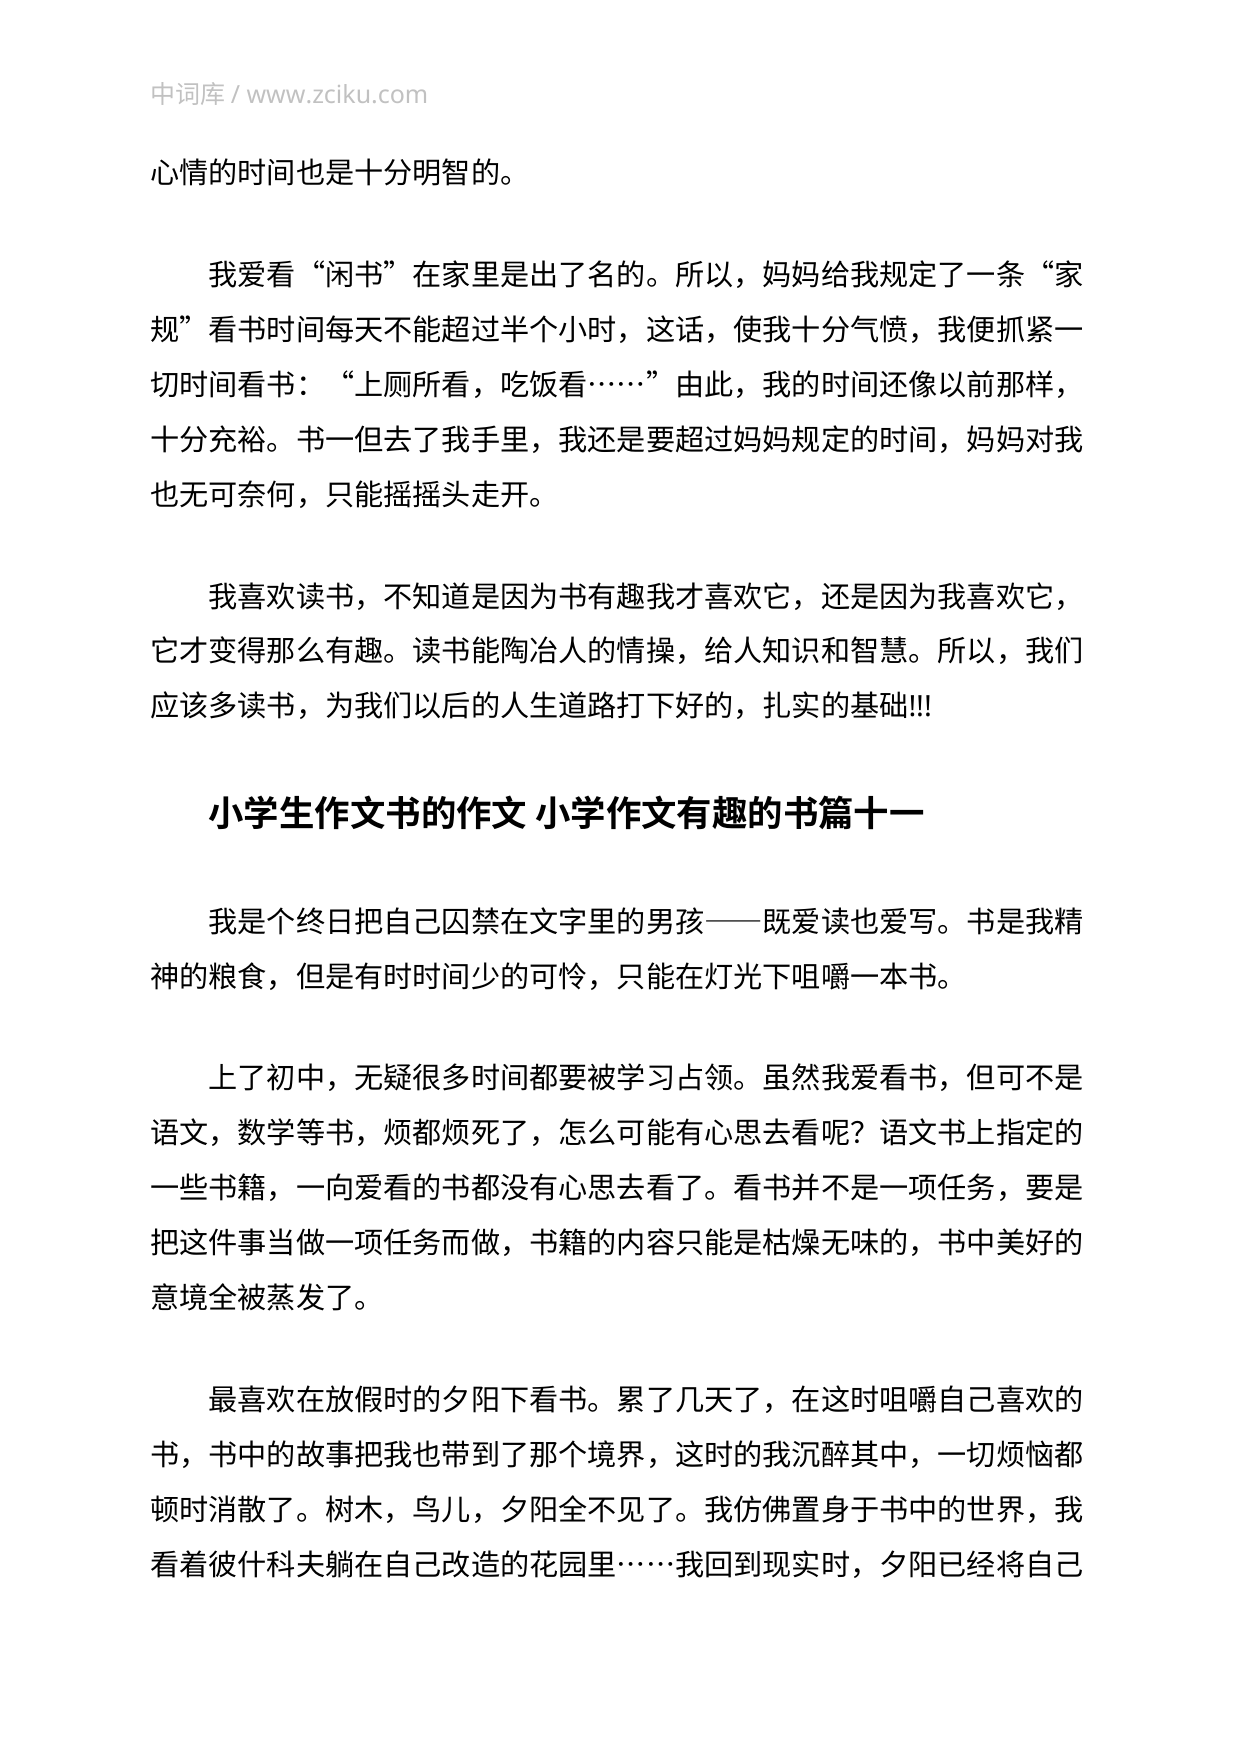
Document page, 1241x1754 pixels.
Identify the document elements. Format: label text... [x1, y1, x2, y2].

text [150, 1376, 1090, 1583]
text 我爱看“闲书”在家里是出了名的。所以，妈妈给我规定了一条“家规”看书时间每天不能超过半个小时，这话，使我十分气愤，我便抓紧一切时间看书：“上厕所看，吃饭看……”由此，我的时间还像以前那样，十分充裕。书一但去了我手里，我还是要超过妈妈规定的时间，妈妈对我也无可奈何，只能摇摇头走开。 [150, 252, 1090, 514]
text 上了初中，无疑很多时间都要被学习占领。虽然我爱看书，但可不是语文，数学等书，烦都烦死了，怎么可能有心思去看呢？语文书上指定的一些书籍，一向爱看的书都没有心思去看了。看书并不是一项任务，要是把这件事当做一项任务而做，书籍的内容只能是枯燥无味的，书中美好的意境全被蒸发了。 [150, 1055, 1090, 1317]
text 我喜欢读书，不知道是因为书有趣我才喜欢它，还是因为我喜欢它，它才变得那么有趣。读书能陶冶人的情操，给人知识和智慧。所以，我们应该多读书，为我们以后的人生道路打下好的，扎实的基础!!! [150, 573, 1090, 725]
text 我是个终日把自己囚禁在文字里的男孩——既爱读也爱写。书是我精神的粮食，但是有时时间少的可怜，只能在灯光下咀嚼一本书。 [150, 898, 1090, 996]
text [150, 150, 1090, 192]
text 小学生作文书的作文 小学作文有趣的书篇十一 [150, 785, 1090, 836]
